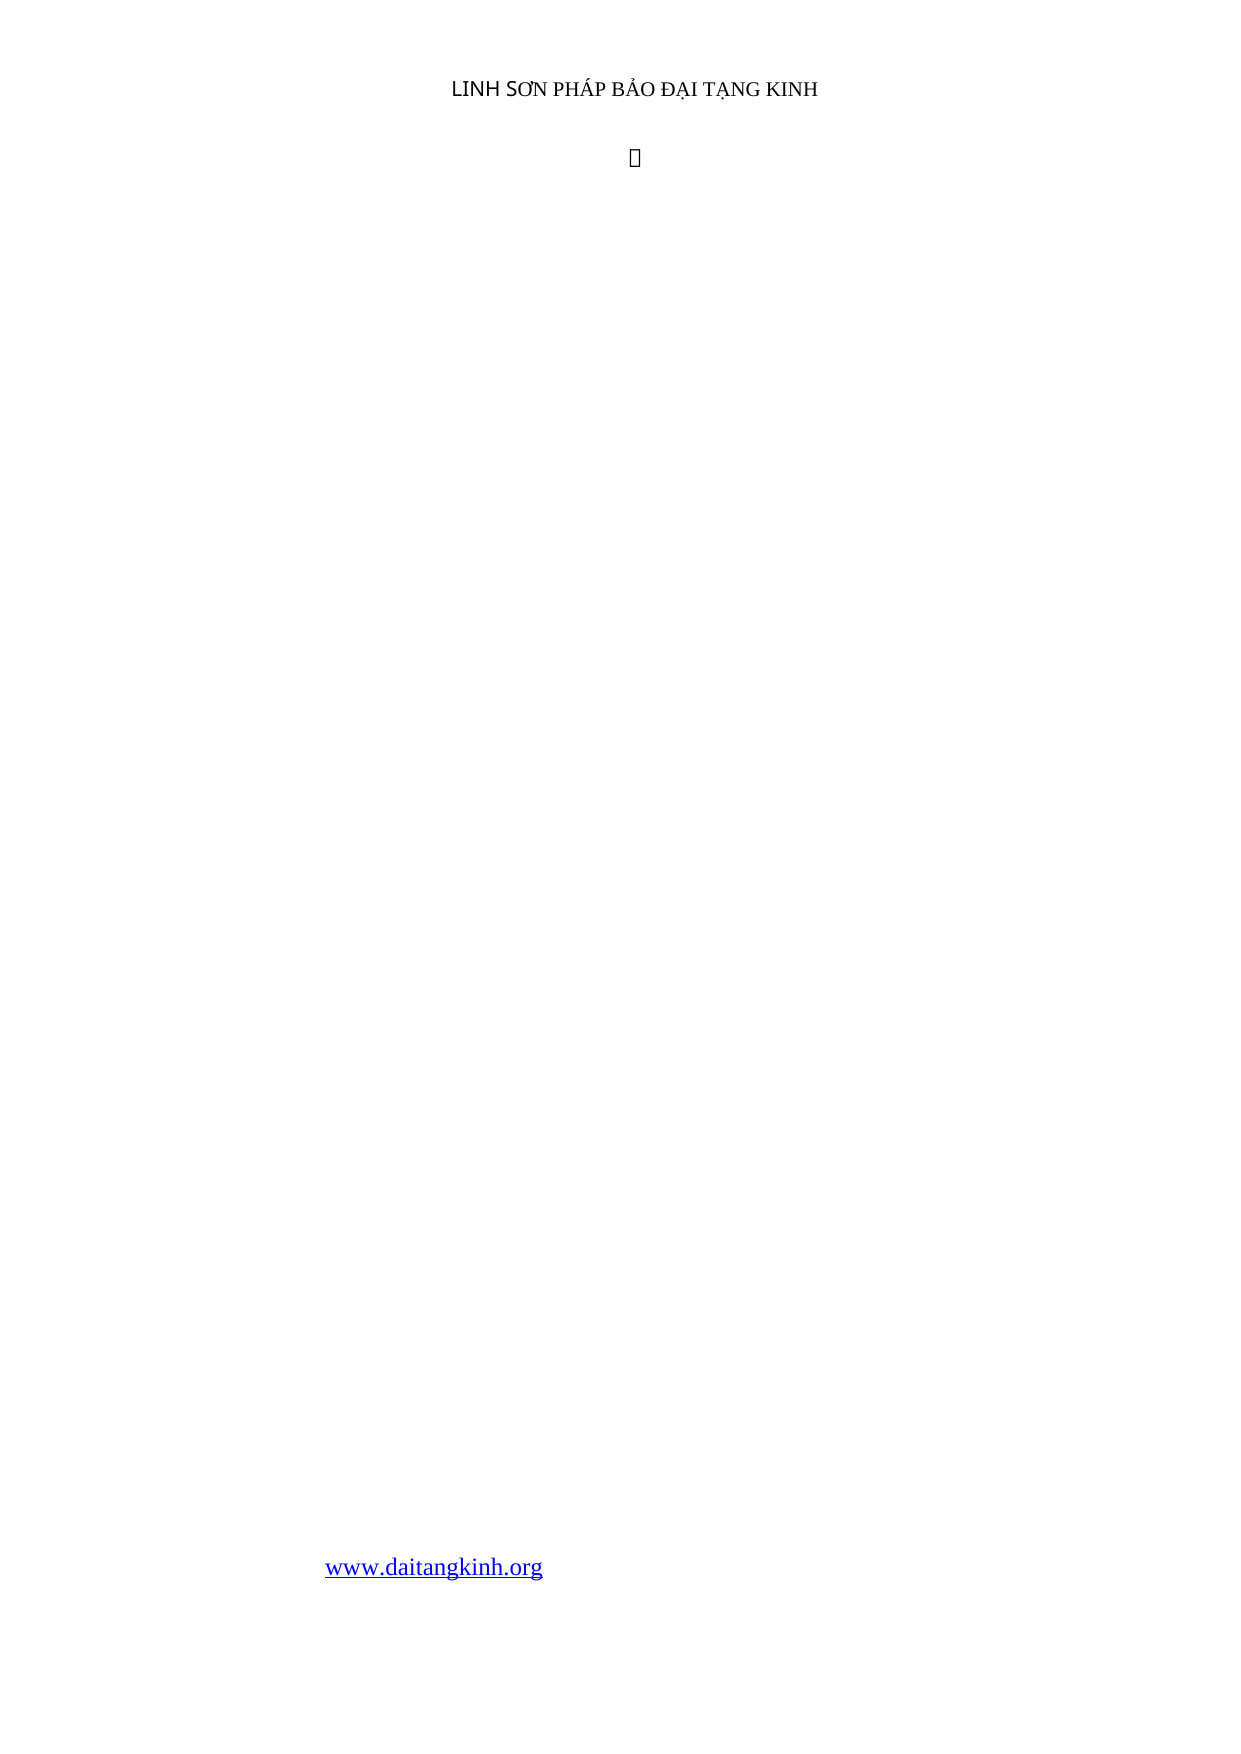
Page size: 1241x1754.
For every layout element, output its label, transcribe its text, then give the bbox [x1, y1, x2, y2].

text  [204, 141, 1065, 175]
text LINH SƠN PHÁP BẢO ĐẠI TẠNG KINH [440, 74, 829, 103]
text www.daitangkinh.org [325, 1552, 1065, 1581]
